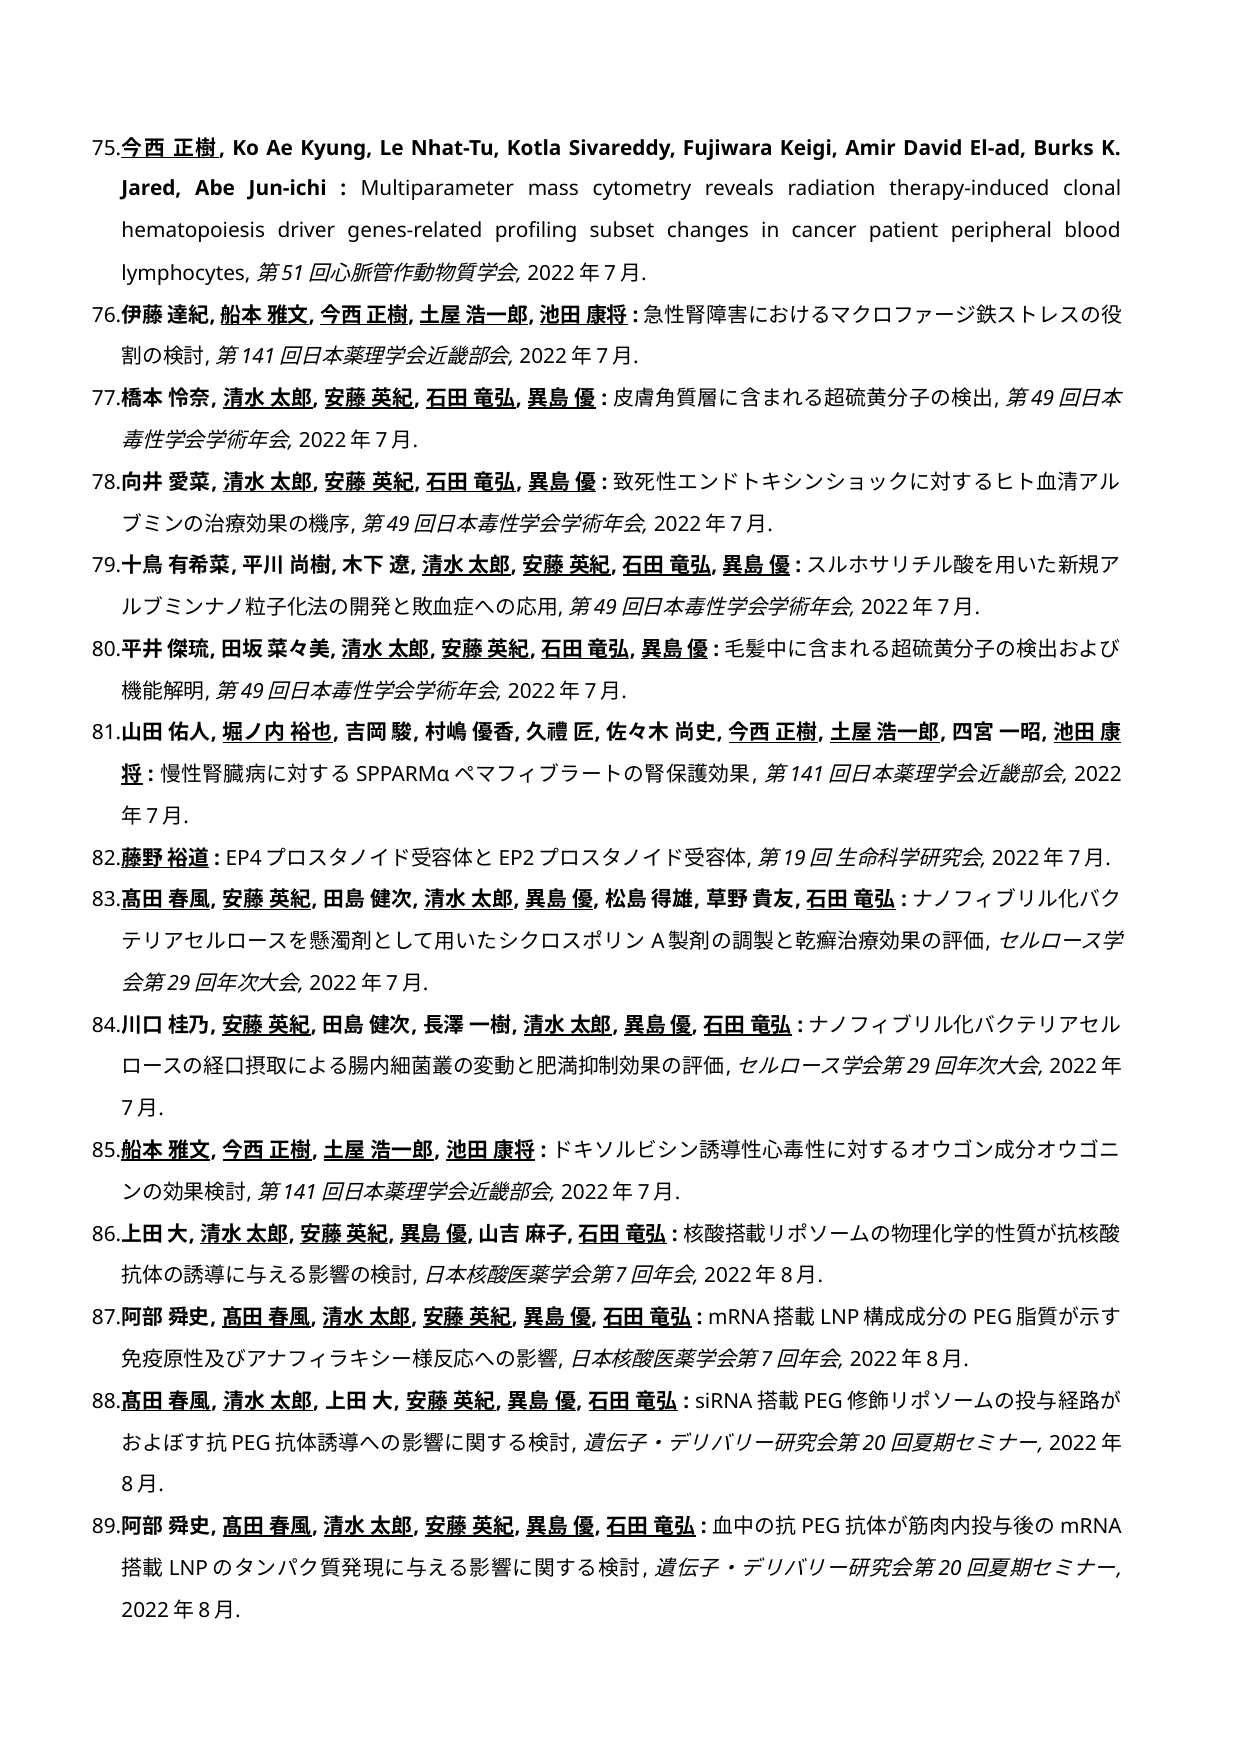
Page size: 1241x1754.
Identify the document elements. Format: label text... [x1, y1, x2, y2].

list 阿部 舜史, 髙田 春風, 清水 太郎, 安藤 英紀, 異島 優, 石田 竜弘 : 血中の抗PEG抗体が筋肉内投与後のmRNA搭載LNPのタンパク質発現に与える影響に関する検討, 遺伝子・デリバリー研究会第20回夏期セミナー, 2022年8月. [92, 1503, 1122, 1629]
list 平井 傑琉, 田坂 菜々美, 清水 太郎, 安藤 英紀, 石田 竜弘, 異島 優 : 毛髪中に含まれる超硫黄分子の検出および機能解明, 第49回日本毒性学会学術年会, 2022年7月. [92, 626, 1122, 710]
list 山田 佑人, 堀ノ内 裕也, 吉岡 駿, 村嶋 優香, 久禮 匠, 佐々木 尚史, 今西 正樹, 土屋 浩一郎, 四宮 一昭, 池田 康将 : 慢性腎臓病に対するSPPARMαペマフィブラートの腎保護効果, 第141回日本薬理学会近畿部会, 2022年7月. [92, 710, 1122, 835]
list 伊藤 達紀, 船本 雅文, 今西 正樹, 土屋 浩一郎, 池田 康将 : 急性腎障害におけるマクロファージ鉄ストレスの役割の検討, 第141回日本薬理学会近畿部会, 2022年7月. [92, 292, 1122, 376]
list 髙田 春風, 清水 太郎, 上田 大, 安藤 英紀, 異島 優, 石田 竜弘 : siRNA搭載PEG修飾リポソームの投与経路がおよぼす抗PEG抗体誘導への影響に関する検討, 遺伝子・デリバリー研究会第20回夏期セミナー, 2022年8月. [92, 1378, 1122, 1503]
list 川口 桂乃, 安藤 英紀, 田島 健次, 長澤 一樹, 清水 太郎, 異島 優, 石田 竜弘 : ナノフィブリル化バクテリアセルロースの経口摂取による腸内細菌叢の変動と肥満抑制効果の評価, セルロース学会第29回年次大会, 2022年7月. [92, 1002, 1122, 1128]
list 十鳥 有希菜, 平川 尚樹, 木下 遼, 清水 太郎, 安藤 英紀, 石田 竜弘, 異島 優 : スルホサリチル酸を用いた新規アルブミンナノ粒子化法の開発と敗血症への応用, 第49回日本毒性学会学術年会, 2022年7月. [92, 543, 1122, 626]
list 髙田 春風, 安藤 英紀, 田島 健次, 清水 太郎, 異島 優, 松島 得雄, 草野 貴友, 石田 竜弘 : ナノフィブリル化バクテリアセルロースを懸濁剤として用いたシクロスポリンA製剤の調製と乾癬治療効果の評価, セルロース学会第29回年次大会, 2022年7月. [92, 877, 1122, 1002]
list 今西 正樹, Ko Ae Kyung, Le Nhat-Tu, Kotla Sivareddy, Fujiwara Keigi, Amir David El-ad, Burks K. Jared, Abe Jun-ichi : Multiparameter mass cytometry reveals radiation therapy-induced clonal hematopoiesis driver genes-related profiling subset changes in cancer patient peripheral blood lymphocytes, 第51回心脈管作動物質学会, 2022年7月. [92, 125, 1122, 292]
list 藤野 裕道 : EP4プロスタノイド受容体とEP2プロスタノイド受容体, 第19回 生命科学研究会, 2022年7月. [92, 835, 1122, 877]
list 船本 雅文, 今西 正樹, 土屋 浩一郎, 池田 康将 : ドキソルビシン誘導性心毒性に対するオウゴン成分オウゴニンの効果検討, 第141回日本薬理学会近畿部会, 2022年7月. [92, 1128, 1122, 1211]
list 阿部 舜史, 髙田 春風, 清水 太郎, 安藤 英紀, 異島 優, 石田 竜弘 : mRNA搭載LNP構成成分のPEG脂質が示す免疫原性及びアナフィラキシー様反応への影響, 日本核酸医薬学会第7回年会, 2022年8月. [92, 1295, 1122, 1378]
list 向井 愛菜, 清水 太郎, 安藤 英紀, 石田 竜弘, 異島 優 : 致死性エンドトキシンショックに対するヒト血清アルブミンの治療効果の機序, 第49回日本毒性学会学術年会, 2022年7月. [92, 459, 1122, 543]
list 上田 大, 清水 太郎, 安藤 英紀, 異島 優, 山吉 麻子, 石田 竜弘 : 核酸搭載リポソームの物理化学的性質が抗核酸抗体の誘導に与える影響の検討, 日本核酸医薬学会第7回年会, 2022年8月. [92, 1211, 1122, 1295]
list 橋本 怜奈, 清水 太郎, 安藤 英紀, 石田 竜弘, 異島 優 : 皮膚角質層に含まれる超硫黄分子の検出, 第49回日本毒性学会学術年会, 2022年7月. [92, 376, 1122, 459]
